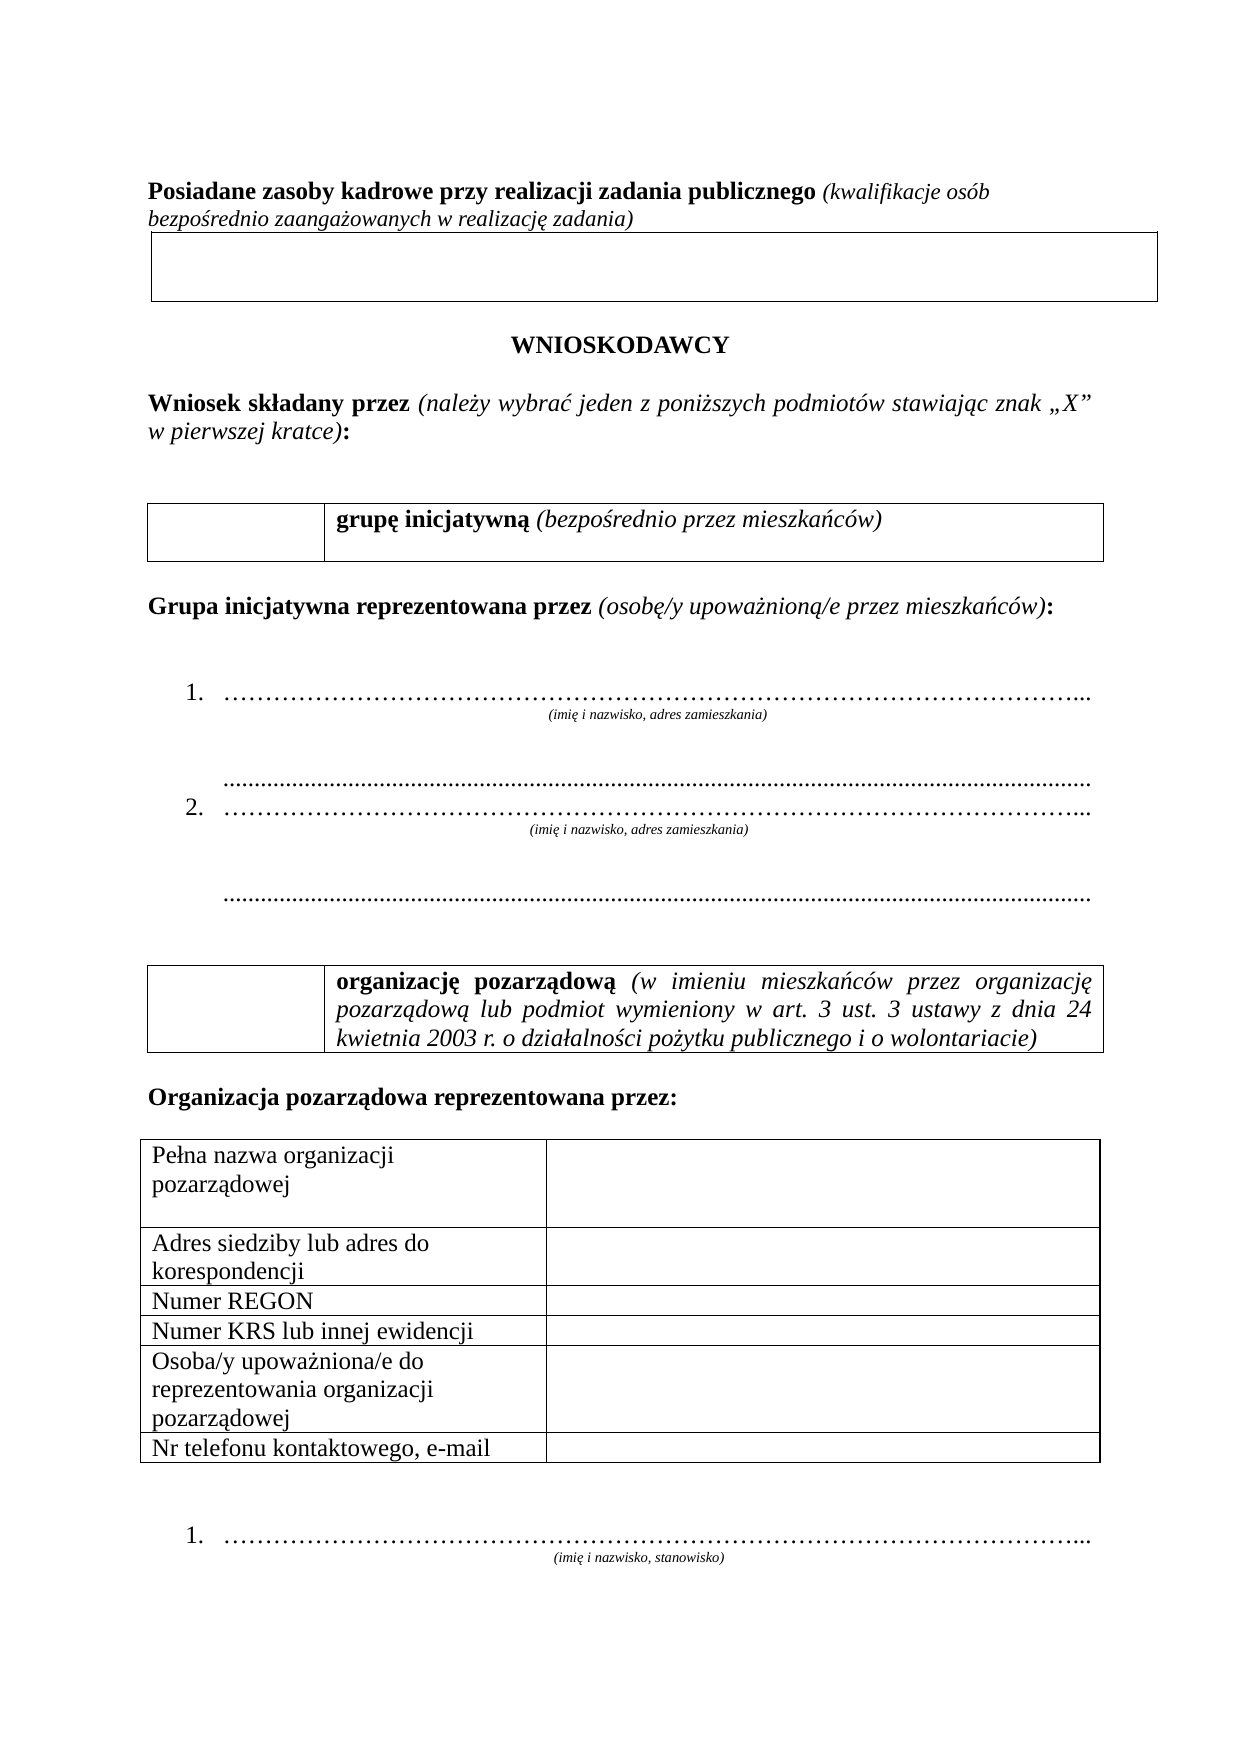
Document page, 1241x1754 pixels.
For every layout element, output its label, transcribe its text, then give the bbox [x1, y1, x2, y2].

table_cell [547, 1316, 1099, 1345]
text Posiadane zasoby kadrowe przy realizacji zadania publicznego (kwalifikacje osób bezpośrednio zaangażowanych w realizację zadania) [148, 176, 1093, 231]
table_header [152, 233, 1157, 301]
table_header organizację pozarządową (w imieniu mieszkańców przez organizację pozarządową lub podmiot wymieniony w art. 3 ust. 3 ustawy z dnia 24 kwietnia 2003 r. o działalności pożytku publicznego i o wolontariacie) [325, 966, 1103, 1052]
list (imię i nazwisko, adres zamieszkania) [223, 706, 1093, 735]
table_cell [547, 1286, 1099, 1315]
table_cell [547, 1346, 1099, 1432]
table_cell Nr telefonu kontaktowego, e-mail [141, 1433, 546, 1462]
table_cell [547, 1433, 1099, 1462]
list ........................................................................................................................................... [223, 878, 1093, 907]
table_header [148, 504, 324, 561]
text WNIOSKODAWCY [148, 330, 1093, 359]
text Grupa inicjatywna reprezentowana przez (osobę/y upoważnioną/e przez mieszkańców): [148, 591, 1093, 620]
text (imię i nazwisko, adres zamieszkania) [185, 821, 1093, 850]
list ........................................................................................................................................... [223, 763, 1093, 792]
list …………………………………………………………………………………………... [185, 677, 1093, 706]
table_cell Numer KRS lub innej ewidencji [141, 1316, 546, 1345]
table_cell Numer REGON [141, 1286, 546, 1315]
table_cell Adres siedziby lub adres do korespondencji [141, 1228, 546, 1285]
list …………………………………………………………………………………………... [185, 792, 1093, 821]
text Organizacja pozarządowa reprezentowana przez: [148, 1082, 1093, 1111]
table_cell [547, 1228, 1099, 1285]
text Wniosek składany przez (należy wybrać jeden z poniższych podmiotów stawiając znak „X” w pierwszej kratce): [148, 388, 1093, 445]
table_header Pełna nazwa organizacji pozarządowej [141, 1140, 546, 1227]
table_header [547, 1140, 1099, 1227]
table_cell Osoba/y upoważniona/e do reprezentowania organizacji pozarządowej [141, 1346, 546, 1432]
text (imię i nazwisko, stanowisko) [185, 1549, 1093, 1578]
list …………………………………………………………………………………………... [185, 1520, 1093, 1549]
table_header grupę inicjatywną (bezpośrednio przez mieszkańców) [325, 504, 1103, 561]
table_header [148, 966, 324, 1052]
